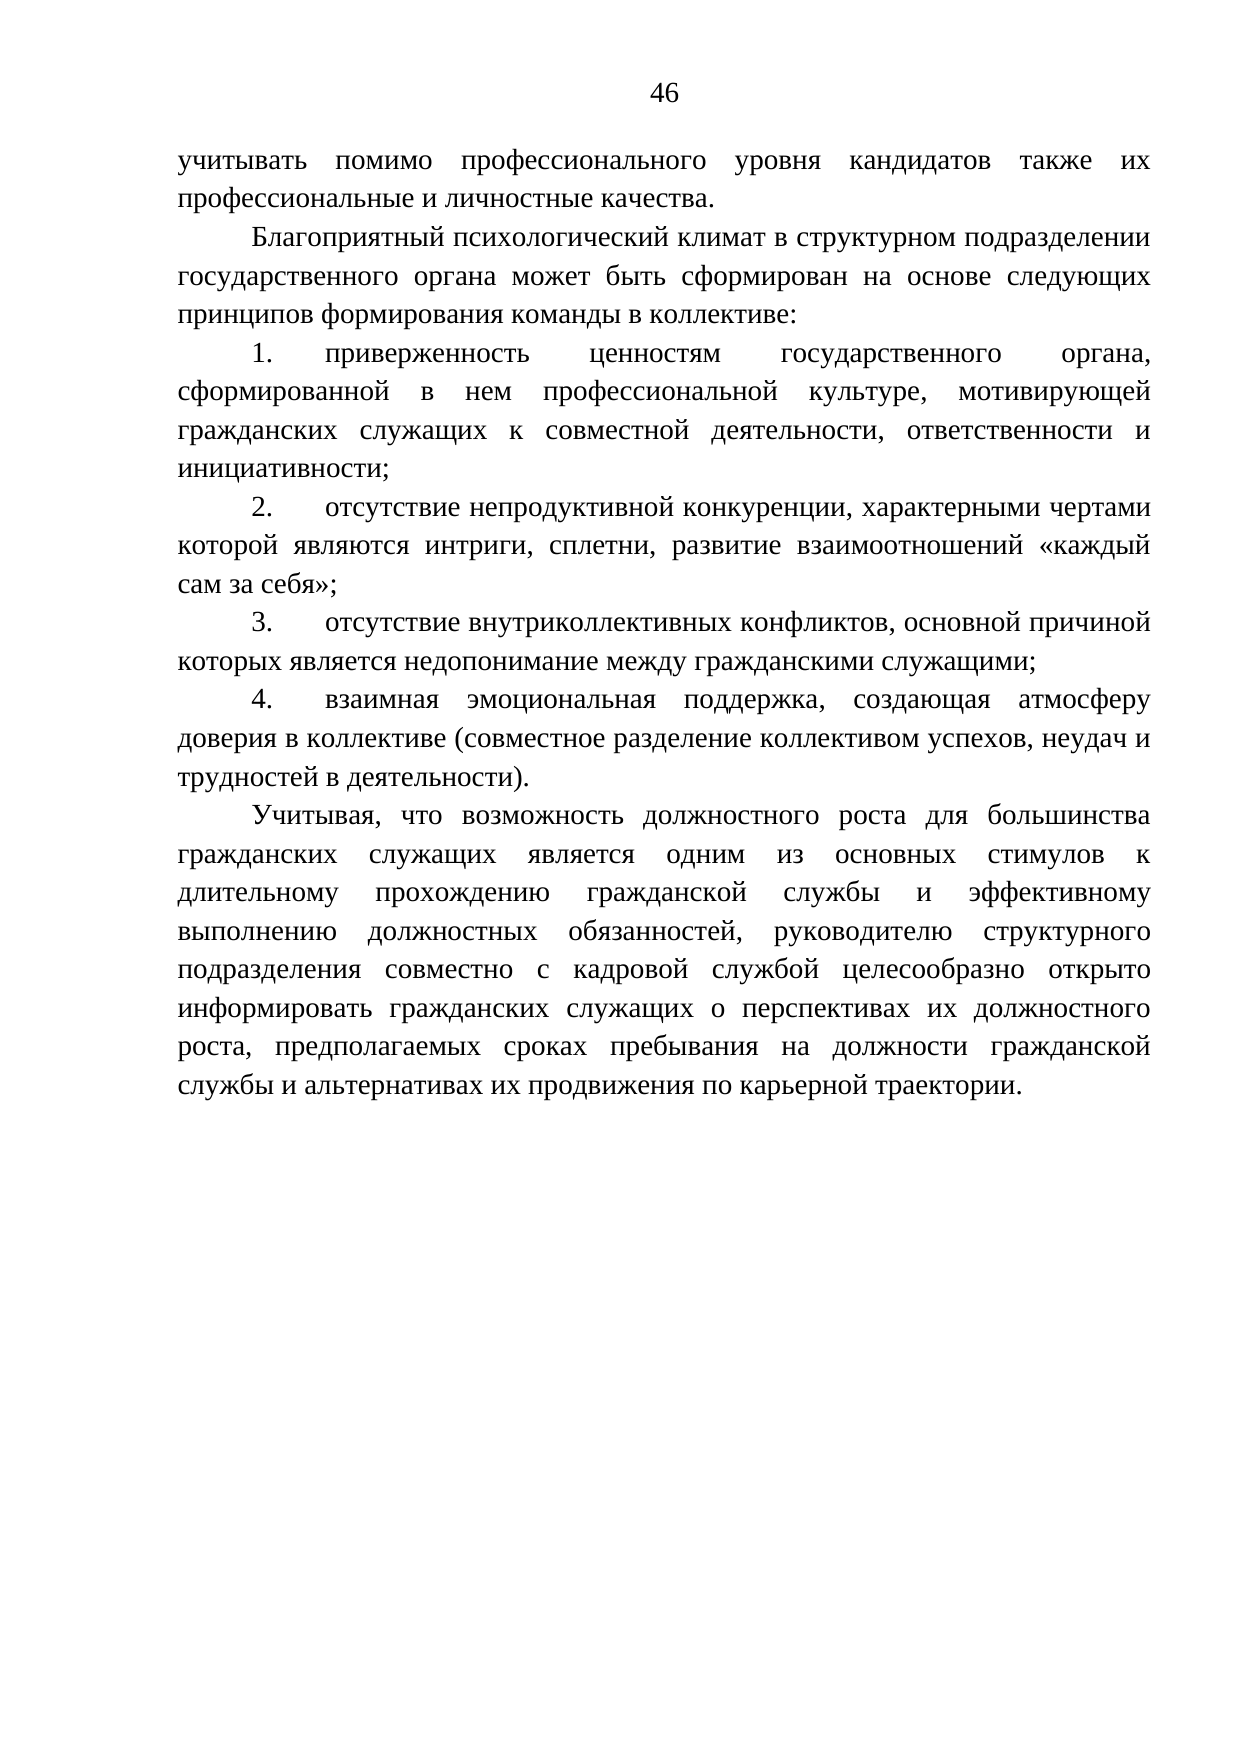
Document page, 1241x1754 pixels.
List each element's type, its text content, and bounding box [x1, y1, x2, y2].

text Благоприятный психологический климат в структурном подразделении государственного органа может быть сформирован на основе следующих принципов формирования команды в коллективе: [177, 219, 1152, 330]
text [177, 142, 1152, 214]
list отсутствие непродуктивной конкуренции, характерными чертами которой являются интриги, сплетни, развитие взаимоотношений «каждый сам за себя»; [177, 489, 1152, 599]
list взаимная эмоциональная поддержка, создающая атмосферу доверия в коллективе (совместное разделение коллективом успехов, неудач и трудностей в деятельности). [177, 682, 1152, 792]
list приверженность ценностям государственного органа, сформированной в нем профессиональной культуре, мотивирующей гражданских служащих к совместной деятельности, ответственности и инициативности; [177, 335, 1152, 484]
text Учитывая, что возможность должностного роста для большинства гражданских служащих является одним из основных стимулов к длительному прохождению гражданской службы и эффективному выполнению должностных обязанностей, руководителю структурного подразделения совместно с кадровой службой целесообразно открыто информировать гражданских служащих о перспективах их должностного роста, предполагаемых сроках пребывания на должности гражданской службы и альтернативах их продвижения по карьерной траектории. [177, 797, 1152, 1101]
list отсутствие внутриколлективных конфликтов, основной причиной которых является недопонимание между гражданскими служащими; [177, 604, 1152, 677]
